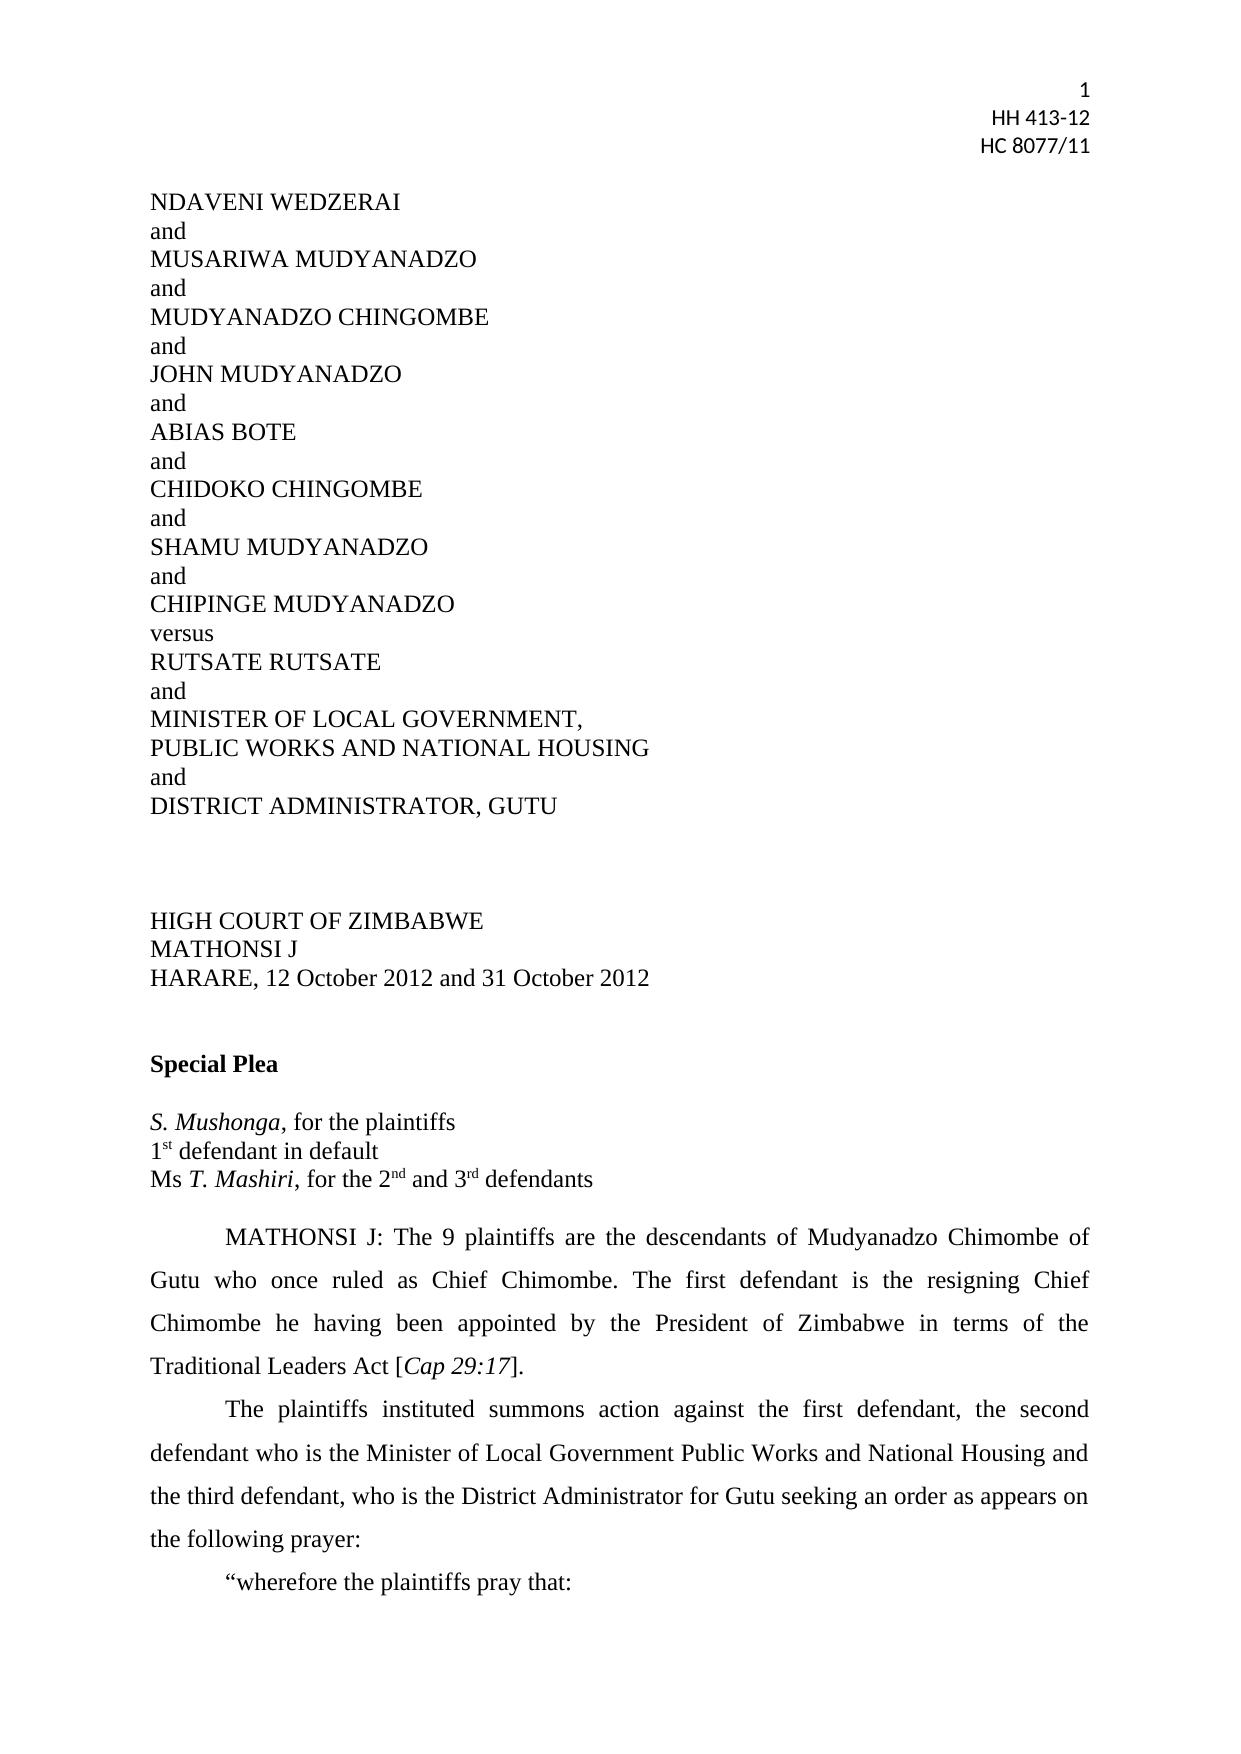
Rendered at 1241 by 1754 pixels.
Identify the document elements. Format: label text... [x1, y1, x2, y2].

text and [150, 676, 1090, 704]
text and [150, 503, 1090, 532]
text MUDYANADZO CHINGOMBE [150, 302, 1090, 331]
text HARARE, 12 October 2012 and 31 October 2012 [150, 963, 1090, 992]
text 1st defendant in default [150, 1136, 1090, 1164]
text JOHN MUDYANADZO [150, 359, 1090, 388]
text The plaintiffs instituted summons action against the first defendant, the second defendant who is the Minister of Local Government Public Works and National Housing and the third defendant, who is the District Administrator for Gutu seeking an order as appears on the following prayer: [150, 1394, 1090, 1553]
text and [150, 446, 1090, 474]
text and [150, 273, 1090, 302]
text and [150, 331, 1090, 359]
text S. Mushonga, for the plaintiffs [150, 1107, 1090, 1136]
text PUBLIC WORKS AND NATIONAL HOUSING [150, 733, 1090, 762]
text Special Plea [150, 1049, 1090, 1078]
text and [150, 762, 1090, 791]
text ABIAS BOTE [150, 417, 1090, 446]
text DISTRICT ADMINISTRATOR, GUTU [150, 791, 1090, 819]
text CHIDOKO CHINGOMBE [150, 474, 1090, 503]
text versus [150, 618, 1090, 647]
text “wherefore the plaintiffs pray that: [150, 1567, 1090, 1596]
text NDAVENI WEDZERAI [150, 187, 1090, 216]
text and [150, 216, 1090, 244]
text and [150, 388, 1090, 417]
text MINISTER OF LOCAL GOVERNMENT, [150, 704, 1090, 733]
text HIGH COURT OF ZIMBABWE [150, 906, 1090, 934]
text and [150, 561, 1090, 589]
text MATHONSI J [150, 934, 1090, 963]
text MUSARIWA MUDYANADZO [150, 244, 1090, 273]
text SHAMU MUDYANADZO [150, 532, 1090, 561]
text RUTSATE RUTSATE [150, 647, 1090, 676]
text Ms T. Mashiri, for the 2nd and 3rd defendants [150, 1164, 1090, 1193]
text MATHONSI J: The 9 plaintiffs are the descendants of Mudyanadzo Chimombe of Gutu who once ruled as Chief Chimombe. The first defendant is the resigning Chief Chimombe he having been appointed by the President of Zimbabwe in terms of the Traditional Leaders Act [Cap 29:17]. [150, 1222, 1090, 1380]
text CHIPINGE MUDYANADZO [150, 589, 1090, 618]
